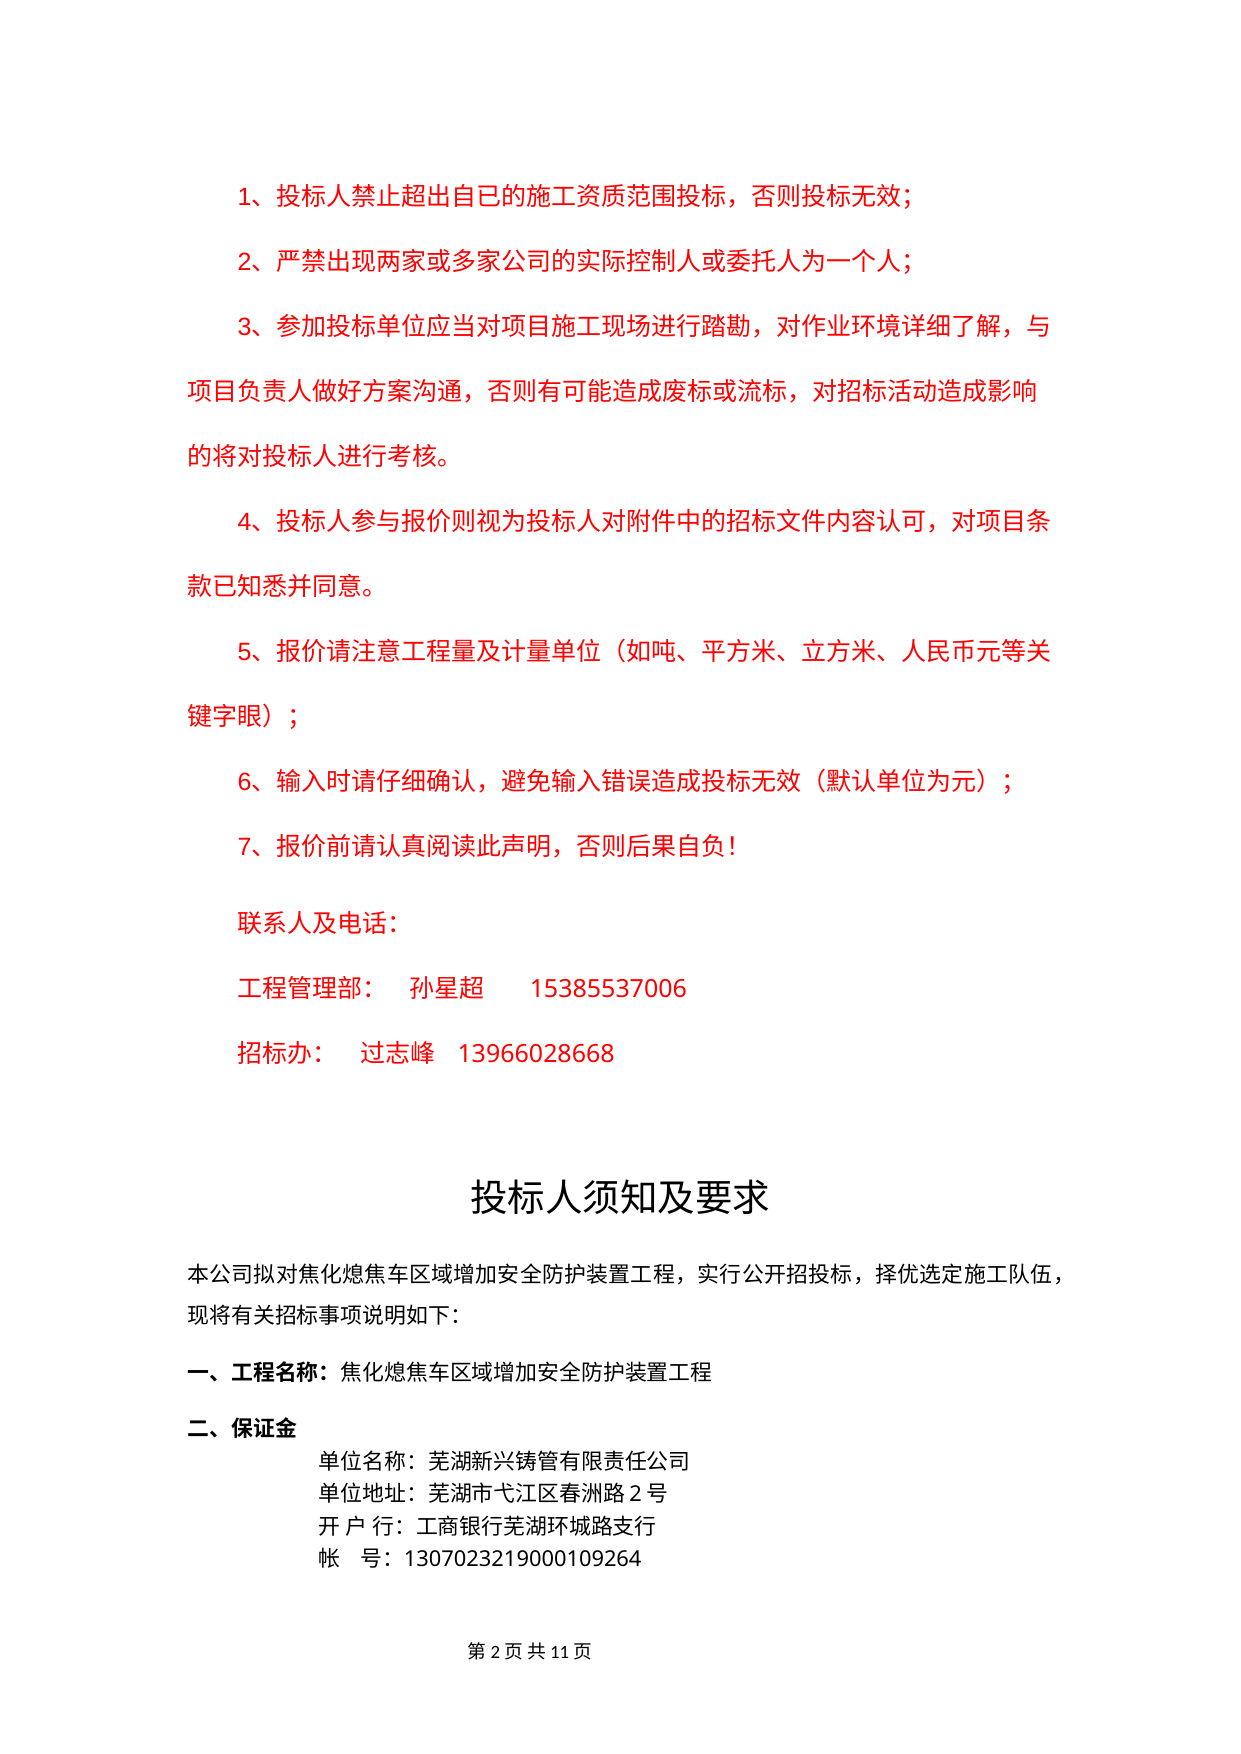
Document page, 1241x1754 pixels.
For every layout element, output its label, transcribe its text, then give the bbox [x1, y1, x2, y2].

text 6、输入时请仔细确认，避免输入错误造成投标无效（默认单位为元）； [187, 747, 1053, 812]
text 单位名称：芜湖新兴铸管有限责任公司 [187, 1443, 1053, 1476]
text 开 户 行：工商银行芜湖环城路支行 [187, 1508, 1053, 1541]
text 单位地址：芜湖市弋江区春洲路2号 [187, 1476, 1053, 1508]
text 2、严禁出现两家或多家公司的实际控制人或委托人为一个人； [187, 227, 1053, 292]
text 3、参加投标单位应当对项目施工现场进行踏勘，对作业环境详细了解，与项目负责人做好方案沟通，否则有可能造成废标或流标，对招标活动造成影响的将对投标人进行考核。 [187, 292, 1053, 487]
text 二、保证金 [187, 1411, 1053, 1443]
text 联系人及电话： [187, 889, 1053, 954]
text 投标人须知及要求 [187, 1162, 1053, 1227]
text 本公司拟对焦化熄焦车区域增加安全防护装置工程，实行公开招投标，择优选定施工队伍，现将有关招标事项说明如下： [187, 1257, 1053, 1330]
text 5、报价请注意工程量及计量单位（如吨、平方米、立方米、人民币元等关键字眼）； [187, 617, 1053, 747]
text 1、投标人禁止超出自已的施工资质范围投标，否则投标无效； [187, 162, 1053, 227]
text 帐 号：1307023219000109264 [187, 1541, 1053, 1573]
text 一、工程名称：焦化熄焦车区域增加安全防护装置工程 [187, 1354, 1053, 1387]
text 招标办： 过志峰 13966028668 [187, 1019, 1053, 1084]
text 工程管理部： 孙星超 15385537006 [187, 954, 1053, 1019]
text 7、报价前请认真阅读此声明，否则后果自负！ [187, 812, 1053, 877]
text 4、投标人参与报价则视为投标人对附件中的招标文件内容认可，对项目条款已知悉并同意。 [187, 487, 1053, 617]
